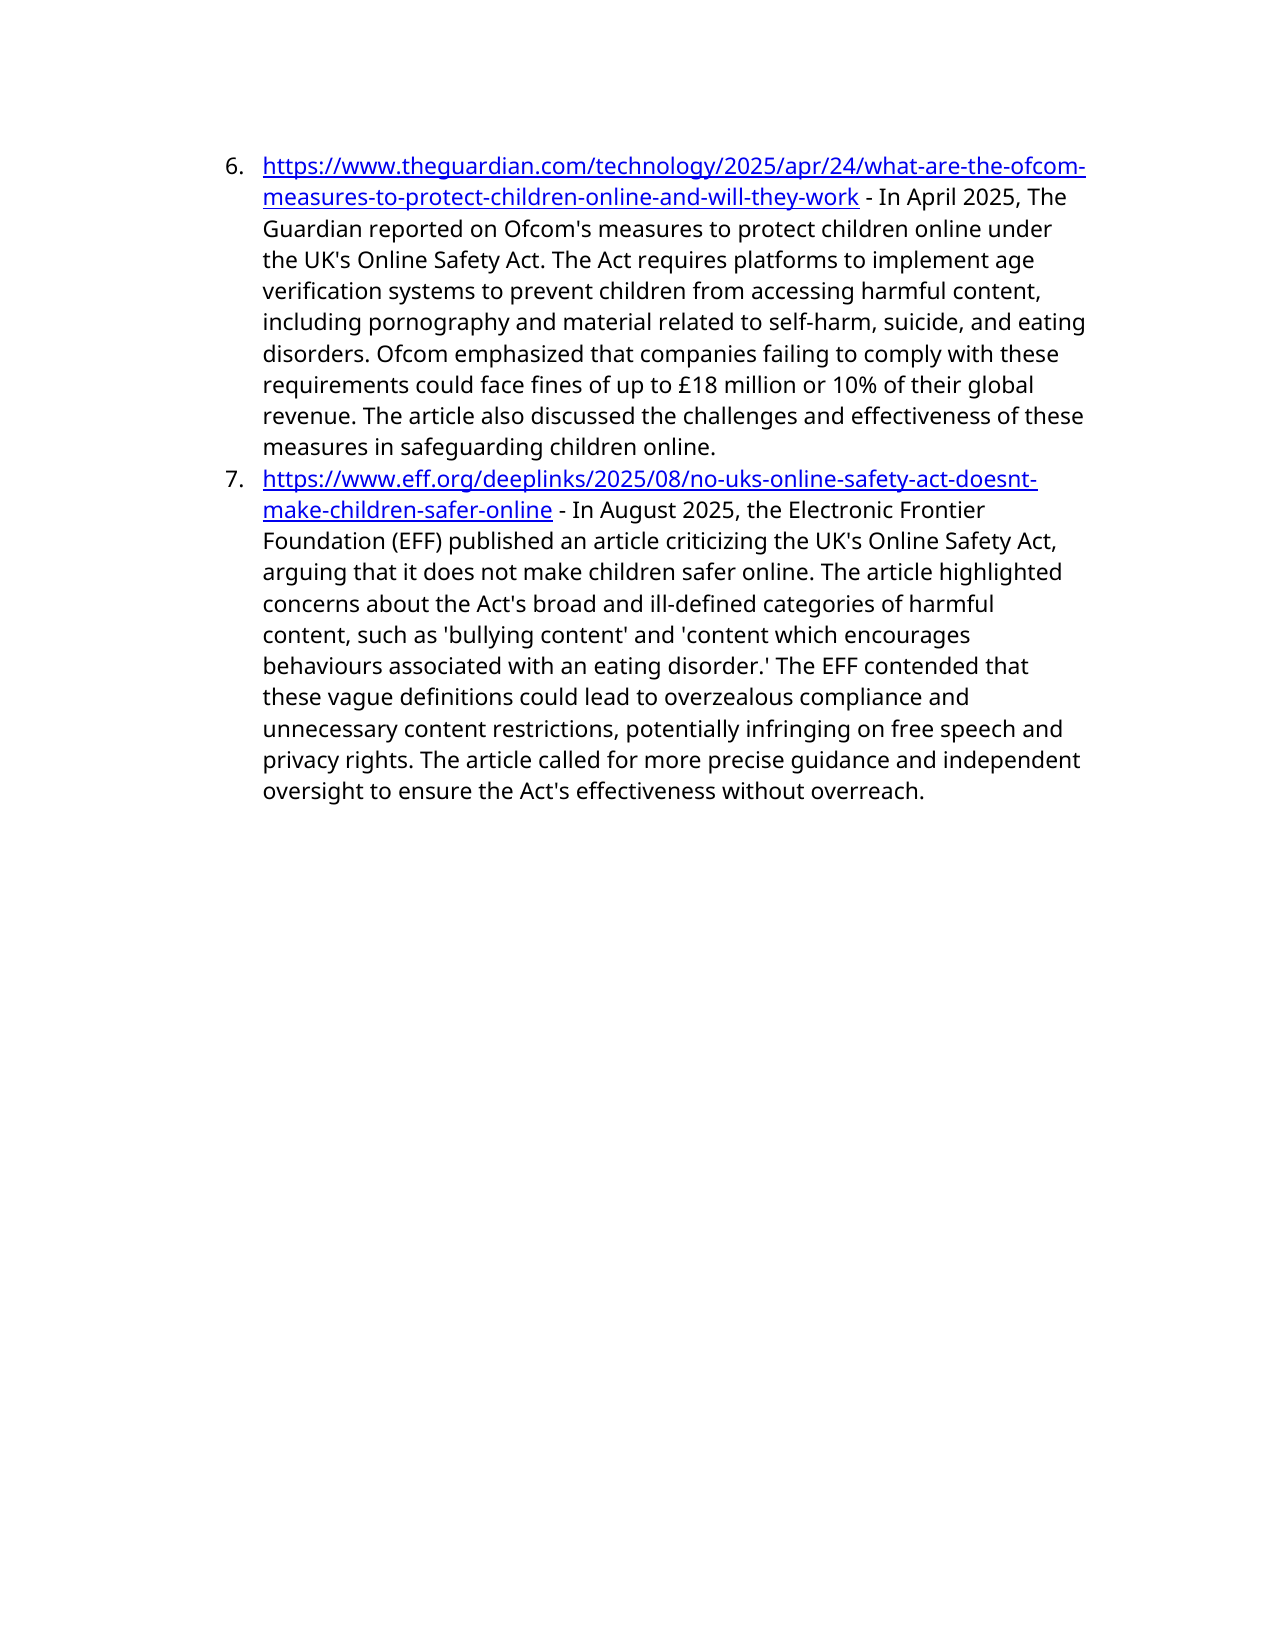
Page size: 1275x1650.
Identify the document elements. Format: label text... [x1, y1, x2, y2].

list https://www.theguardian.com/technology/2025/apr/24/what-are-the-ofcom-measures-to-protect-children-online-and-will-they-work - In April 2025, The Guardian reported on Ofcom's measures to protect children online under the UK's Online Safety Act. The Act requires platforms to implement age verification systems to prevent children from accessing harmful content, including pornography and material related to self-harm, suicide, and eating disorders. Ofcom emphasized that companies failing to comply with these requirements could face fines of up to £18 million or 10% of their global revenue. The article also discussed the challenges and effectiveness of these measures in safeguarding children online. [225, 150, 1087, 462]
list https://www.eff.org/deeplinks/2025/08/no-uks-online-safety-act-doesnt-make-children-safer-online - In August 2025, the Electronic Frontier Foundation (EFF) published an article criticizing the UK's Online Safety Act, arguing that it does not make children safer online. The article highlighted concerns about the Act's broad and ill-defined categories of harmful content, such as 'bullying content' and 'content which encourages behaviours associated with an eating disorder.' The EFF contended that these vague definitions could lead to overzealous compliance and unnecessary content restrictions, potentially infringing on free speech and privacy rights. The article called for more precise guidance and independent oversight to ensure the Act's effectiveness without overreach. [225, 462, 1087, 806]
